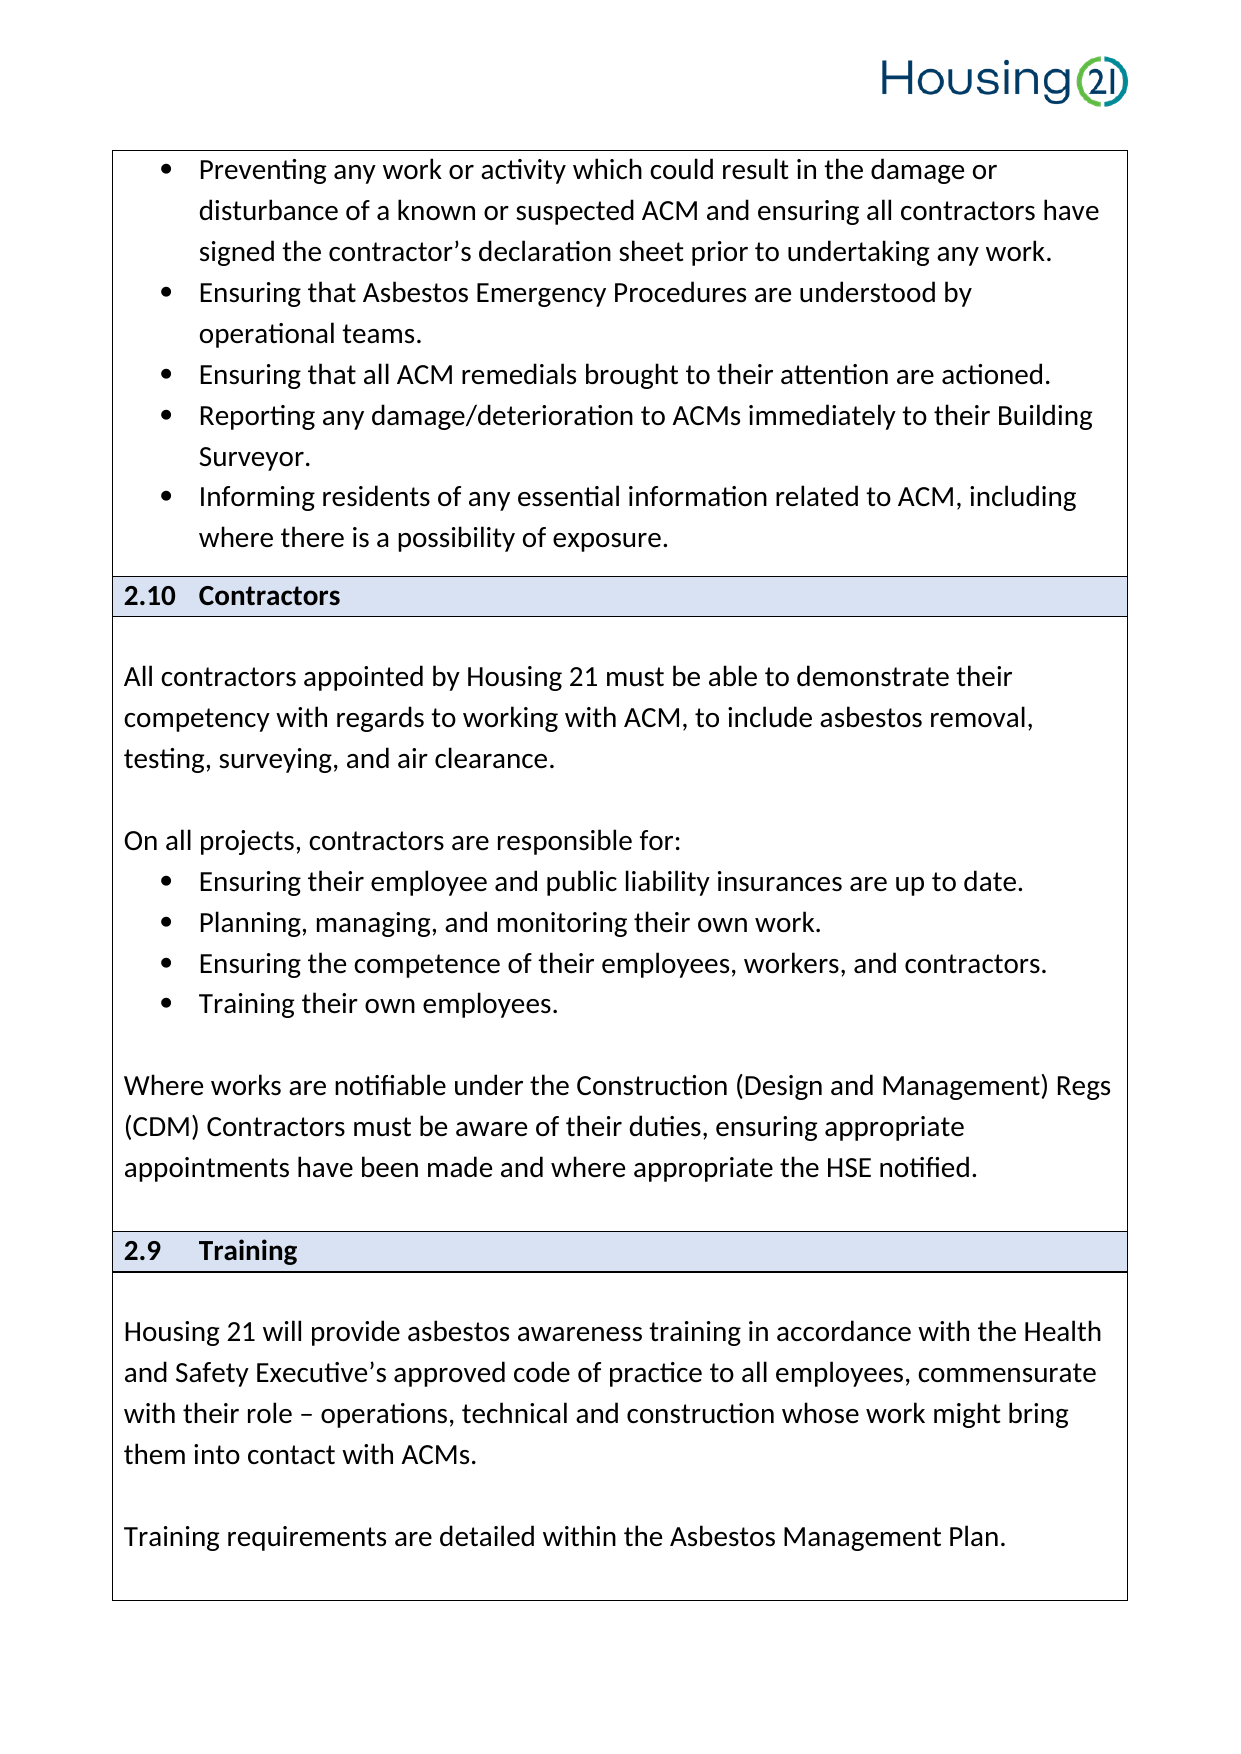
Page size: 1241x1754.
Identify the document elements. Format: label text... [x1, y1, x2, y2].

picture [880, 55, 1130, 107]
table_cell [113, 151, 1127, 576]
table_cell Housing 21 will provide asbestos awareness training in accordance with the Health and Safety Executive’s approved code of practice to all employees, commensurate with their role – operations, technical and construction whose work might bring them into contact with ACMs. Training requirements are detailed within the Asbestos Management Plan. [113, 1273, 1127, 1600]
table_cell 2.10 Contractors [113, 577, 1127, 616]
table_cell All contractors appointed by Housing 21 must be able to demonstrate their competency with regards to working with ACM, to include asbestos removal, testing, surveying, and air clearance. On all projects, contractors are responsible for: Ensuring their employee and public liability insurances are up to date. Planning, managing, and monitoring their own work. Ensuring the competence of their employees, workers, and contractors. Training their own employees. Where works are notifiable under the Construction (Design and Management) Regs (CDM) Contractors must be aware of their duties, ensuring appropriate appointments have been made and where appropriate the HSE notified. [113, 617, 1127, 1231]
table_cell 2.9 Training [113, 1232, 1127, 1271]
